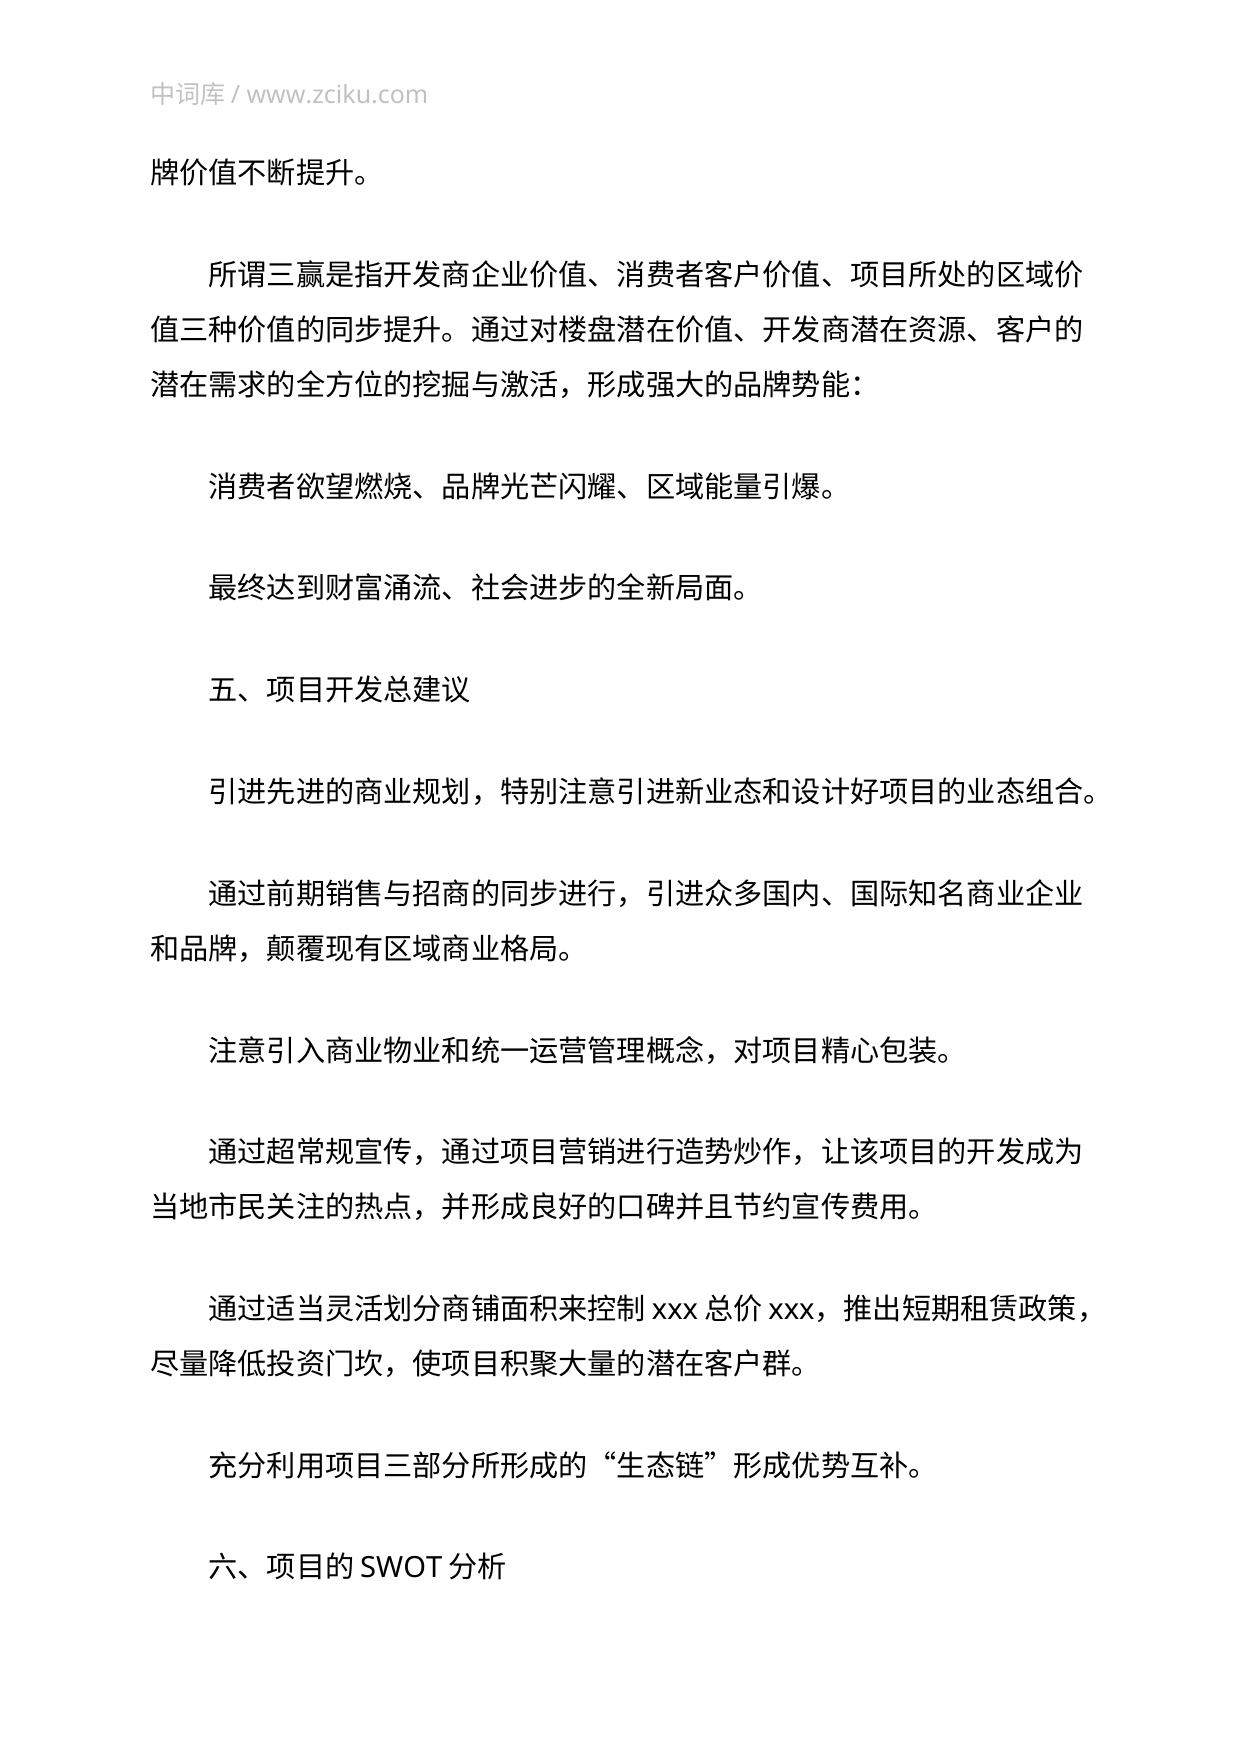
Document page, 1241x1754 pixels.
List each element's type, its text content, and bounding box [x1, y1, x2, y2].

text 通过超常规宣传，通过项目营销进行造势炒作，让该项目的开发成为当地市民关注的热点，并形成良好的口碑并且节约宣传费用。 [150, 1129, 1090, 1226]
text 五、项目开发总建议 [150, 667, 1090, 709]
text 注意引入商业物业和统一运营管理概念，对项目精心包装。 [150, 1027, 1090, 1069]
text 通过适当灵活划分商铺面积来控制xxx总价xxx，推出短期租赁政策，尽量降低投资门坎，使项目积聚大量的潜在客户群。 [150, 1286, 1090, 1383]
text 六、项目的SWOT分析 [150, 1544, 1090, 1586]
text 最终达到财富涌流、社会进步的全新局面。 [150, 565, 1090, 607]
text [150, 150, 1090, 192]
text 所谓三赢是指开发商企业价值、消费者客户价值、项目所处的区域价值三种价值的同步提升。通过对楼盘潜在价值、开发商潜在资源、客户的潜在需求的全方位的挖掘与激活，形成强大的品牌势能： [150, 252, 1090, 404]
text 通过前期销售与招商的同步进行，引进众多国内、国际知名商业企业和品牌，颠覆现有区域商业格局。 [150, 870, 1090, 968]
text 充分利用项目三部分所形成的“生态链”形成优势互补。 [150, 1442, 1090, 1484]
text 引进先进的商业规划，特别注意引进新业态和设计好项目的业态组合。 [150, 769, 1090, 811]
text 消费者欲望燃烧、品牌光芒闪耀、区域能量引爆。 [150, 463, 1090, 506]
